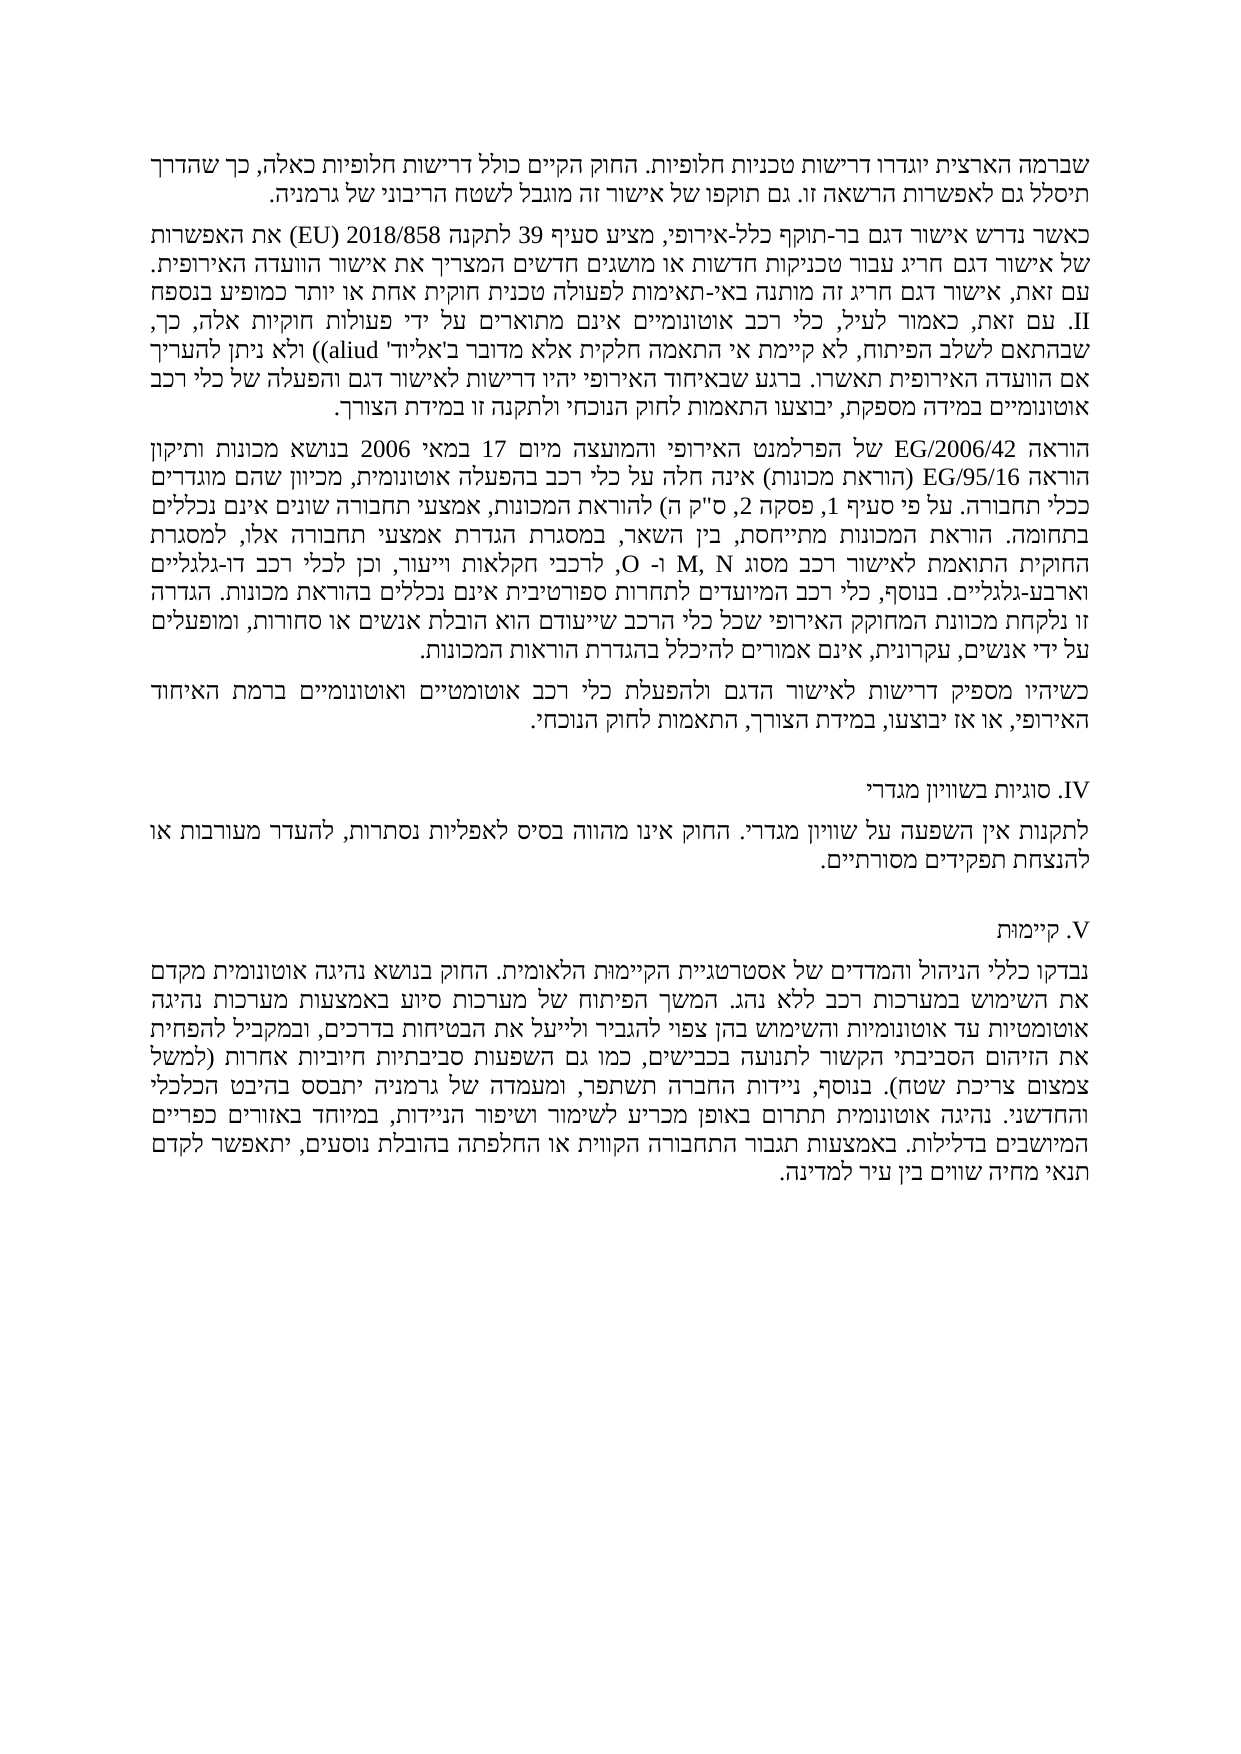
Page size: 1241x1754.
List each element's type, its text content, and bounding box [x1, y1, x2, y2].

text לתקנות אין השפעה על שוויון מגדרי. החוק אינו מהווה בסיס לאפליות נסתרות, להעדר מעורבות או להנצחת תפקידים מסורתיים. [150, 816, 1090, 874]
text IV. סוגיות בשוויון מגדרי [150, 775, 1090, 804]
text V. קיימוּת [150, 915, 1090, 944]
text כשיהיו מספיק דרישות לאישור הדגם ולהפעלת כלי רכב אוטומטיים ואוטונומיים ברמת האיחוד האירופי, או אז יבוצעו, במידת הצורך, התאמות לחוק הנוכחי. [150, 676, 1090, 734]
text נבדקו כללי הניהול והמדדים של אסטרטגיית הקיימוּת הלאומית. החוק בנושא נהיגה אוטונומית מקדם את השימוש במערכות רכב ללא נהג. המשך הפיתוח של מערכות סיוע באמצעות מערכות נהיגה אוטומטיות עד אוטונומיות והשימוש בהן צפוי להגביר ולייעל את הבטיחות בדרכים, ובמקביל להפחית את הזיהום הסביבתי הקשור לתנועה בכבישים, כמו גם השפעות סביבתיות חיוביות אחרות (למשל צמצום צריכת שטח). בנוסף, ניידות החברה תשתפר, ומעמדה של גרמניה יתבסס בהיבט הכלכלי והחדשני. נהיגה אוטונומית תתרום באופן מכריע לשימור ושיפור הניידות, במיוחד באזורים כפריים המיושבים בדלילות. באמצעות תגבור התחבורה הקווית או החלפתה בהובלת נוסעים, יתאפשר לקדם תנאי מחיה שווים בין עיר למדינה. [150, 956, 1090, 1186]
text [150, 150, 1090, 207]
text כאשר נדרש אישור דגם בר-תוקף כלל-אירופי, מציע סעיף 39 לתקנה 2018/858 (EU) את האפשרות של אישור דגם חריג עבור טכניקות חדשות או מושגים חדשים המצריך את אישור הוועדה האירופית. עם זאת, אישור דגם חריג זה מותנה באי-תאימות לפעולה טכנית חוקית אחת או יותר כמופיע בנספח II. עם זאת, כאמור לעיל, כלי רכב אוטונומיים אינם מתוארים על ידי פעולות חוקיות אלה, כך, שבהתאם לשלב הפיתוח, לא קיימת אי התאמה חלקית אלא מדובר ב'אליוד' aliud)) ולא ניתן להעריך אם הוועדה האירופית תאשרו. ברגע שבאיחוד האירופי יהיו דרישות לאישור דגם והפעלה של כלי רכב אוטונומיים במידה מספקת, יבוצעו התאמות לחוק הנוכחי ולתקנה זו במידת הצורך. [150, 220, 1090, 421]
text הוראה EG/2006/42 של הפרלמנט האירופי והמועצה מיום 17 במאי 2006 בנושא מכונות ותיקון הוראה EG/95/16 (הוראת מכונות) אינה חלה על כלי רכב בהפעלה אוטונומית, מכיוון שהם מוגדרים ככלי תחבורה. על פי סעיף 1, פסקה 2, ס"ק ה) להוראת המכונות, אמצעי תחבורה שונים אינם נכללים בתחומה. הוראת המכונות מתייחסת, בין השאר, במסגרת הגדרת אמצעי תחבורה אלו, למסגרת החוקית התואמת לאישור רכב מסוג M, N ו- O, לרכבי חקלאות וייעור, וכן לכלי רכב דו-גלגליים וארבע-גלגליים. בנוסף, כלי רכב המיועדים לתחרות ספורטיבית אינם נכללים בהוראת מכונות. הגדרה זו נלקחת מכוונת המחוקק האירופי שכל כלי הרכב שייעודם הוא הובלת אנשים או סחורות, ומופעלים על ידי אנשים, עקרונית, אינם אמורים להיכלל בהגדרת הוראות המכונות. [150, 434, 1090, 664]
